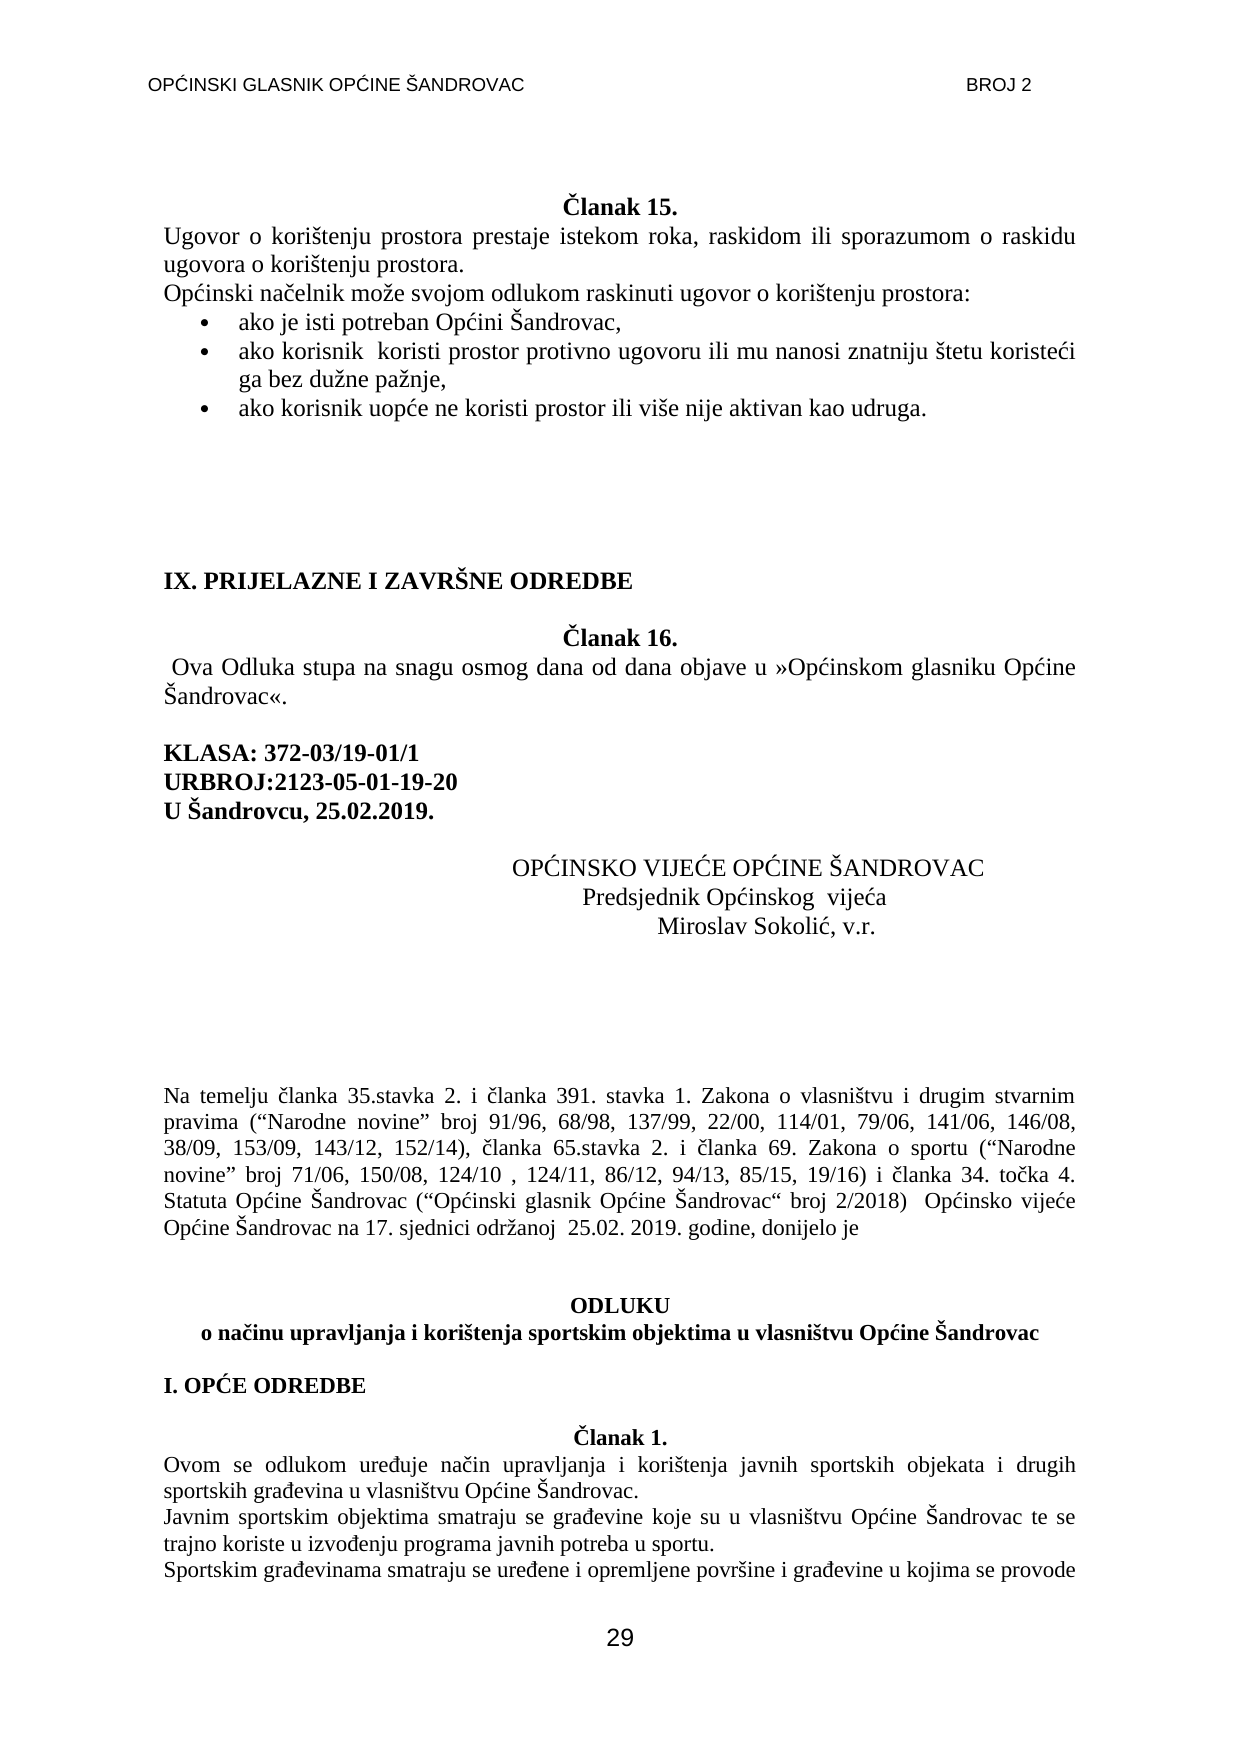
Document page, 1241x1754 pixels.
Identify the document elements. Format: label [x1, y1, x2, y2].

table_header [148, 148, 1093, 1598]
